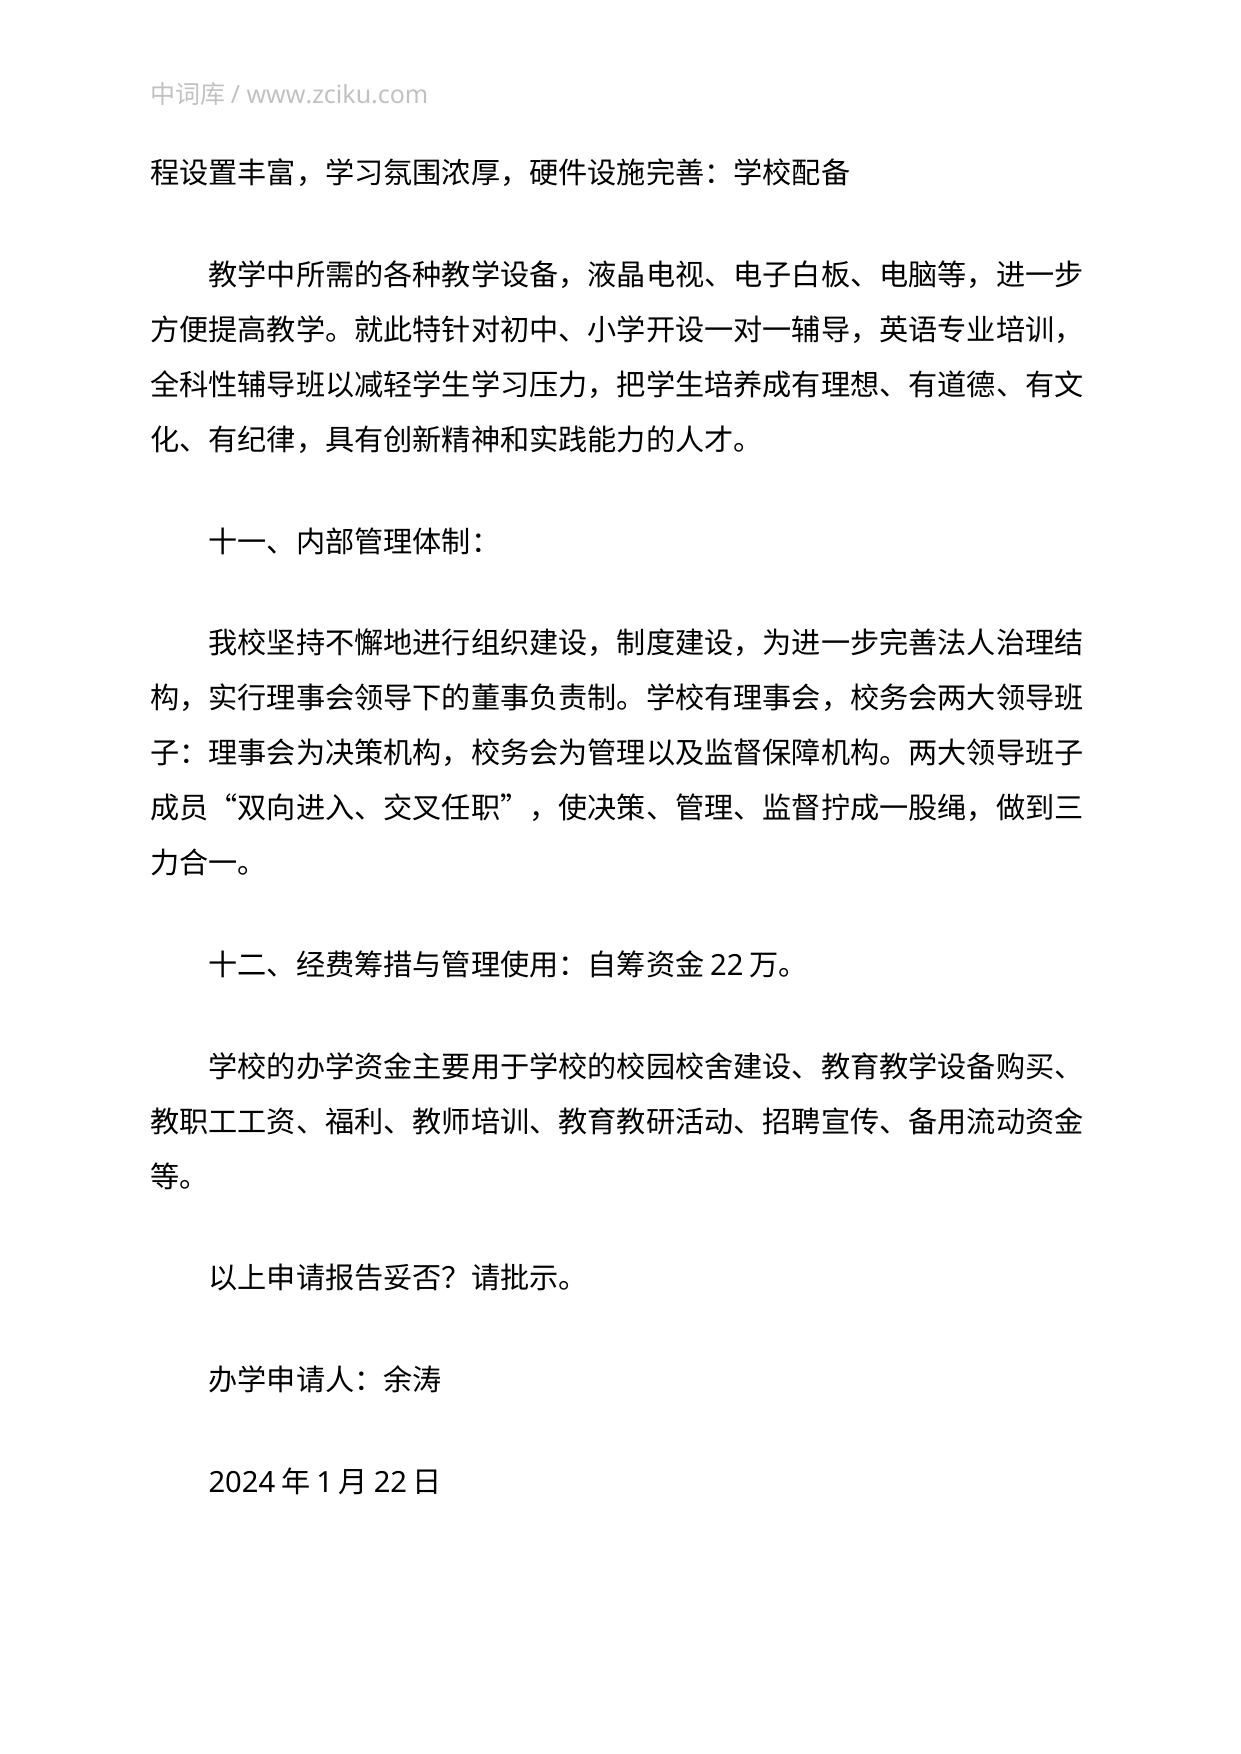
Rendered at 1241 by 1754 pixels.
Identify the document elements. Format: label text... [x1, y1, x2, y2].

text 十一、内部管理体制： [150, 518, 1090, 561]
text 我校坚持不懈地进行组织建设，制度建设，为进一步完善法人治理结构，实行理事会领导下的董事负责制。学校有理事会，校务会两大领导班子：理事会为决策机构，校务会为管理以及监督保障机构。两大领导班子成员“双向进入、交叉任职”，使决策、管理、监督拧成一股绳，做到三力合一。 [150, 620, 1090, 882]
text 十二、经费筹措与管理使用：自筹资金22万。 [150, 941, 1090, 984]
text 办学申请人：余涛 [150, 1357, 1090, 1399]
text 学校的办学资金主要用于学校的校园校舍建设、教育教学设备购买、教职工工资、福利、教师培训、教育教研活动、招聘宣传、备用流动资金等。 [150, 1043, 1090, 1195]
text 以上申请报告妥否？请批示。 [150, 1255, 1090, 1297]
text 2024年1月22日 [150, 1458, 1090, 1501]
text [150, 150, 1090, 192]
text 教学中所需的各种教学设备，液晶电视、电子白板、电脑等，进一步方便提高教学。就此特针对初中、小学开设一对一辅导，英语专业培训，全科性辅导班以减轻学生学习压力，把学生培养成有理想、有道德、有文化、有纪律，具有创新精神和实践能力的人才。 [150, 252, 1090, 459]
